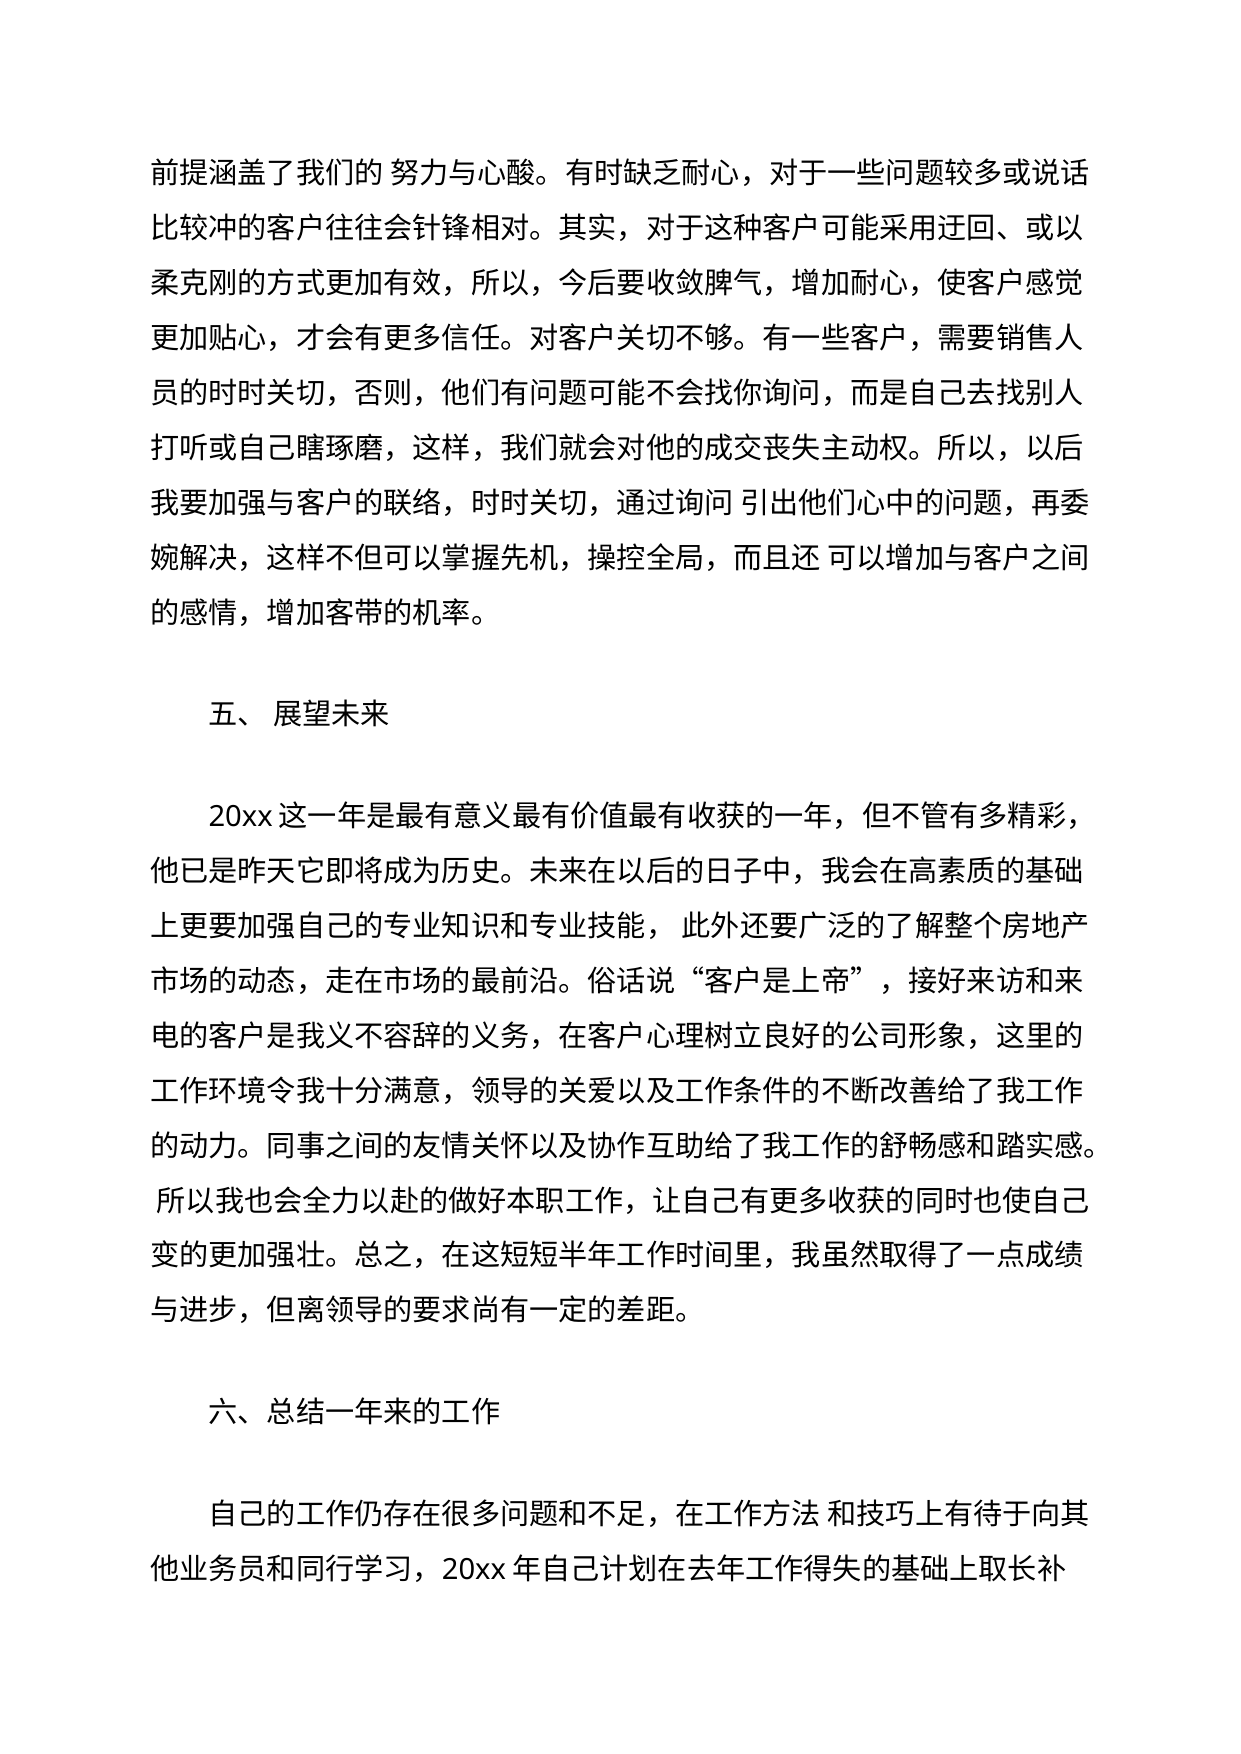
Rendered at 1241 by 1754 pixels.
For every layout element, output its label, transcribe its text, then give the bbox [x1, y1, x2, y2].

text 五、 展望未来 [150, 691, 1090, 733]
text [150, 150, 1090, 631]
text 六、总结一年来的工作 [150, 1389, 1090, 1431]
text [150, 1490, 1090, 1588]
text 20xx这一年是最有意义最有价值最有收获的一年，但不管有多精彩，他已是昨天它即将成为历史。未来在以后的日子中，我会在高素质的基础上更要加强自己的专业知识和专业技能， 此外还要广泛的了解整个房地产市场的动态，走在市场的最前沿。俗话说“客户是上帝”，接好来访和来电的客户是我义不容辞的义务，在客户心理树立良好的公司形象，这里的工作环境令我十分满意，领导的关爱以及工作条件的不断改善给了我工作的动力。同事之间的友情关怀以及协作互助给了我工作的舒畅感和踏实感。 所以我也会全力以赴的做好本职工作，让自己有更多收获的同时也使自己变的更加强壮。总之，在这短短半年工作时间里，我虽然取得了一点成绩与进步，但离领导的要求尚有一定的差距。 [150, 793, 1090, 1329]
